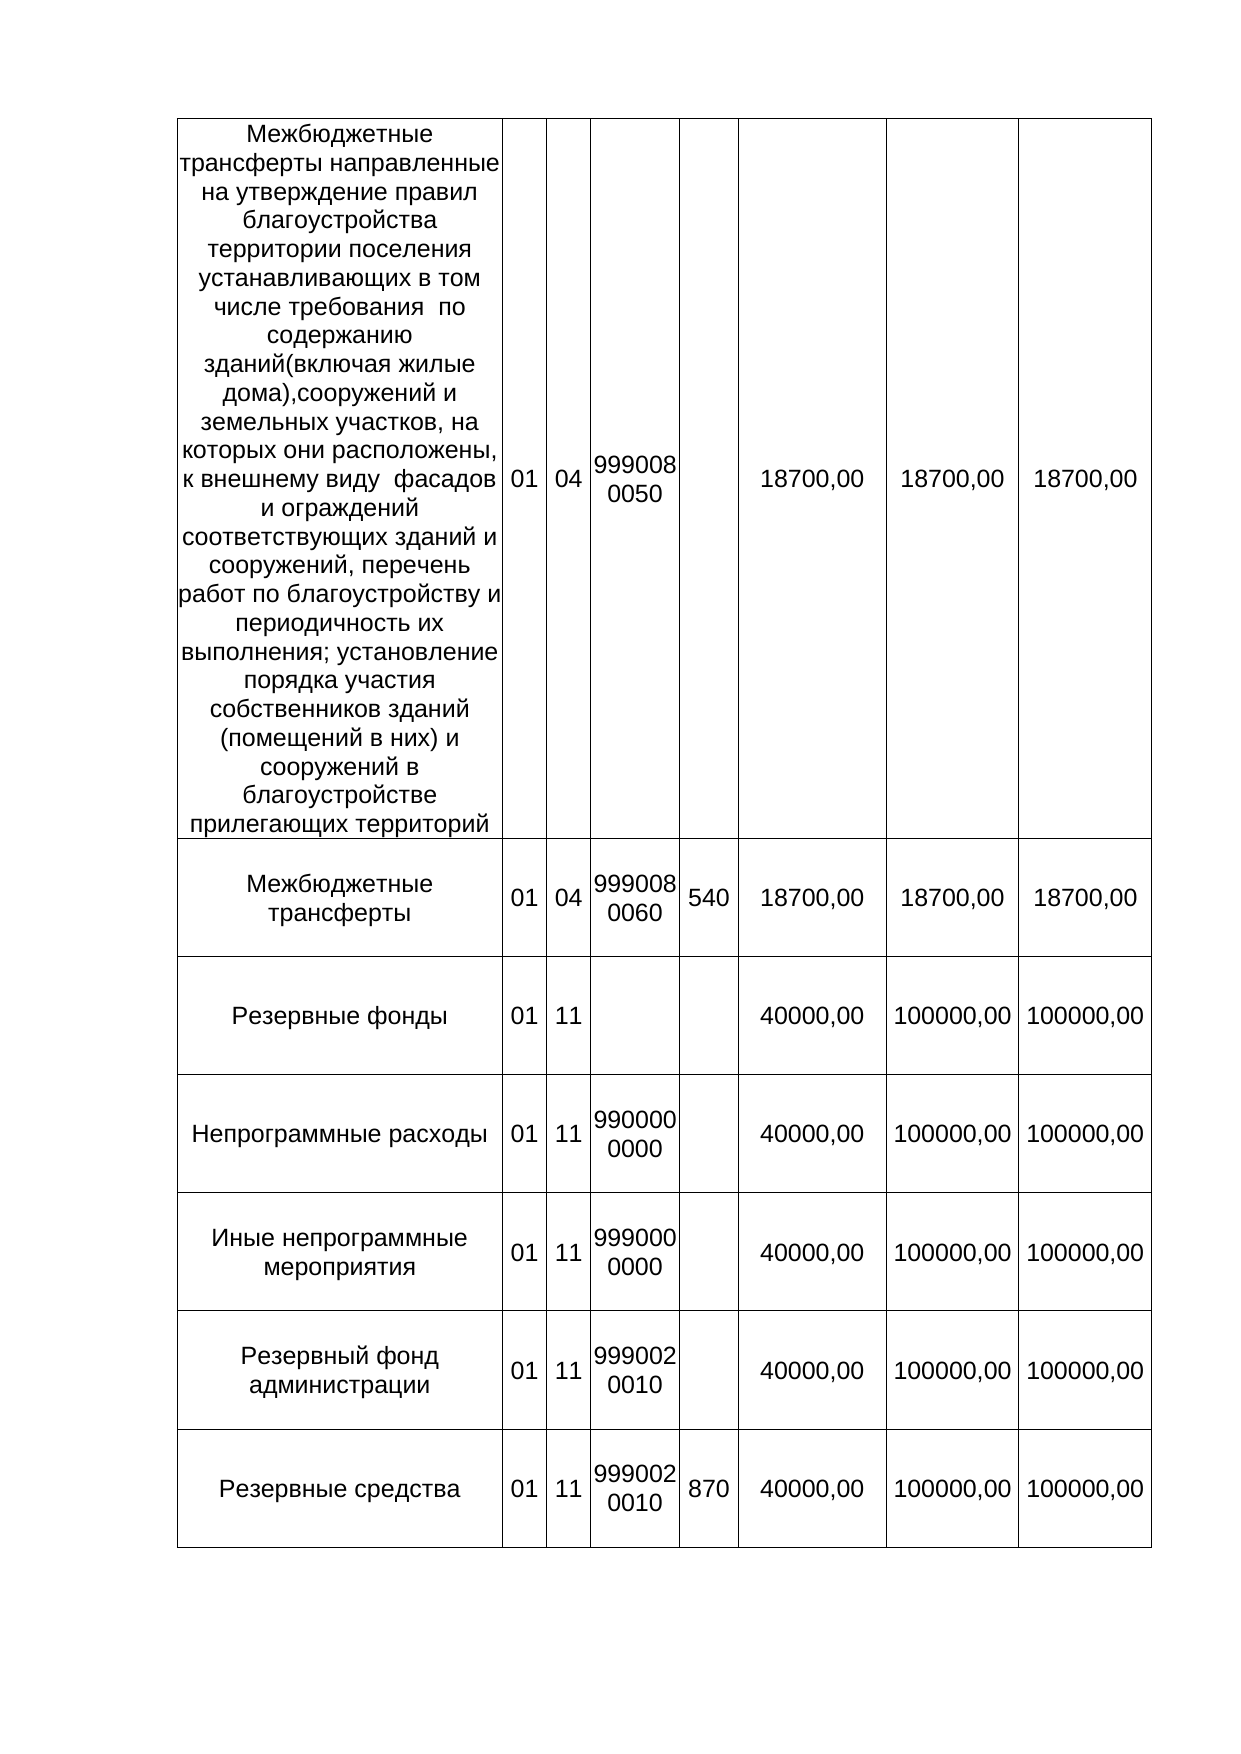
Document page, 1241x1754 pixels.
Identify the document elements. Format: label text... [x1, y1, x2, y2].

table_cell 01 [503, 1193, 546, 1310]
table_cell 01 [503, 1311, 546, 1428]
table_cell 01 [503, 119, 546, 838]
table_cell Резервные фонды [178, 957, 502, 1074]
table_cell 9990000000 [591, 1193, 679, 1310]
table_cell [680, 1193, 738, 1310]
table_cell 11 [547, 1430, 590, 1547]
table_cell 01 [503, 1075, 546, 1192]
table_cell 100000,00 [1019, 1430, 1151, 1547]
table_cell [680, 1311, 738, 1428]
table_cell 18700,00 [739, 119, 886, 838]
table_cell Межбюджетные трансферты [178, 839, 502, 956]
table_cell 870 [680, 1430, 738, 1547]
table_cell Межбюджетные трансферты направленные на утверждение правил благоустройства территории поселения устанавливающих в том числе требования по содержанию зданий(включая жилые дома),сооружений и земельных участков, на которых они расположены, к внешнему виду фасадов и ограждений соответствующих зданий и сооружений, перечень работ по благоустройству и периодичность их выполнения; установление порядка участия собственников зданий (помещений в них) и сооружений в благоустройстве прилегающих территорий [178, 119, 502, 838]
table_cell [680, 957, 738, 1074]
table_cell 11 [547, 1075, 590, 1192]
table_cell 11 [547, 1311, 590, 1428]
table_cell 01 [503, 839, 546, 956]
table_cell 40000,00 [739, 1075, 886, 1192]
table_cell 18700,00 [739, 839, 886, 956]
table_cell 9990080060 [591, 839, 679, 956]
table_cell Непрограммные расходы [178, 1075, 502, 1192]
table_cell 01 [503, 957, 546, 1074]
table_cell 100000,00 [887, 1311, 1018, 1428]
table_cell 100000,00 [1019, 1193, 1151, 1310]
table_cell 100000,00 [1019, 1311, 1151, 1428]
table_cell 100000,00 [887, 1193, 1018, 1310]
table_cell 100000,00 [887, 957, 1018, 1074]
table_cell 40000,00 [739, 957, 886, 1074]
table_cell 9990020010 [591, 1311, 679, 1428]
table_cell 40000,00 [739, 1430, 886, 1547]
table_cell 04 [547, 839, 590, 956]
table_cell 11 [547, 957, 590, 1074]
table_cell 100000,00 [1019, 957, 1151, 1074]
table_cell 18700,00 [887, 119, 1018, 838]
table_cell [591, 957, 679, 1074]
table_cell 100000,00 [887, 1430, 1018, 1547]
table_cell 11 [547, 1193, 590, 1310]
table_cell [680, 1075, 738, 1192]
table_cell 40000,00 [739, 1193, 886, 1310]
table_cell 9900000000 [591, 1075, 679, 1192]
table_cell 18700,00 [1019, 119, 1151, 838]
table_cell 04 [547, 119, 590, 838]
table_cell Резервные средства [178, 1430, 502, 1547]
table_cell Иные непрограммные мероприятия [178, 1193, 502, 1310]
table_cell [680, 119, 738, 838]
table_cell 18700,00 [887, 839, 1018, 956]
table_cell 100000,00 [1019, 1075, 1151, 1192]
table_cell 9990080050 [591, 119, 679, 838]
table_cell 100000,00 [887, 1075, 1018, 1192]
table_cell 540 [680, 839, 738, 956]
table_cell 18700,00 [1019, 839, 1151, 956]
table_cell 01 [503, 1430, 546, 1547]
table_cell 9990020010 [591, 1430, 679, 1547]
table_cell Резервный фонд администрации [178, 1311, 502, 1428]
table_cell 40000,00 [739, 1311, 886, 1428]
